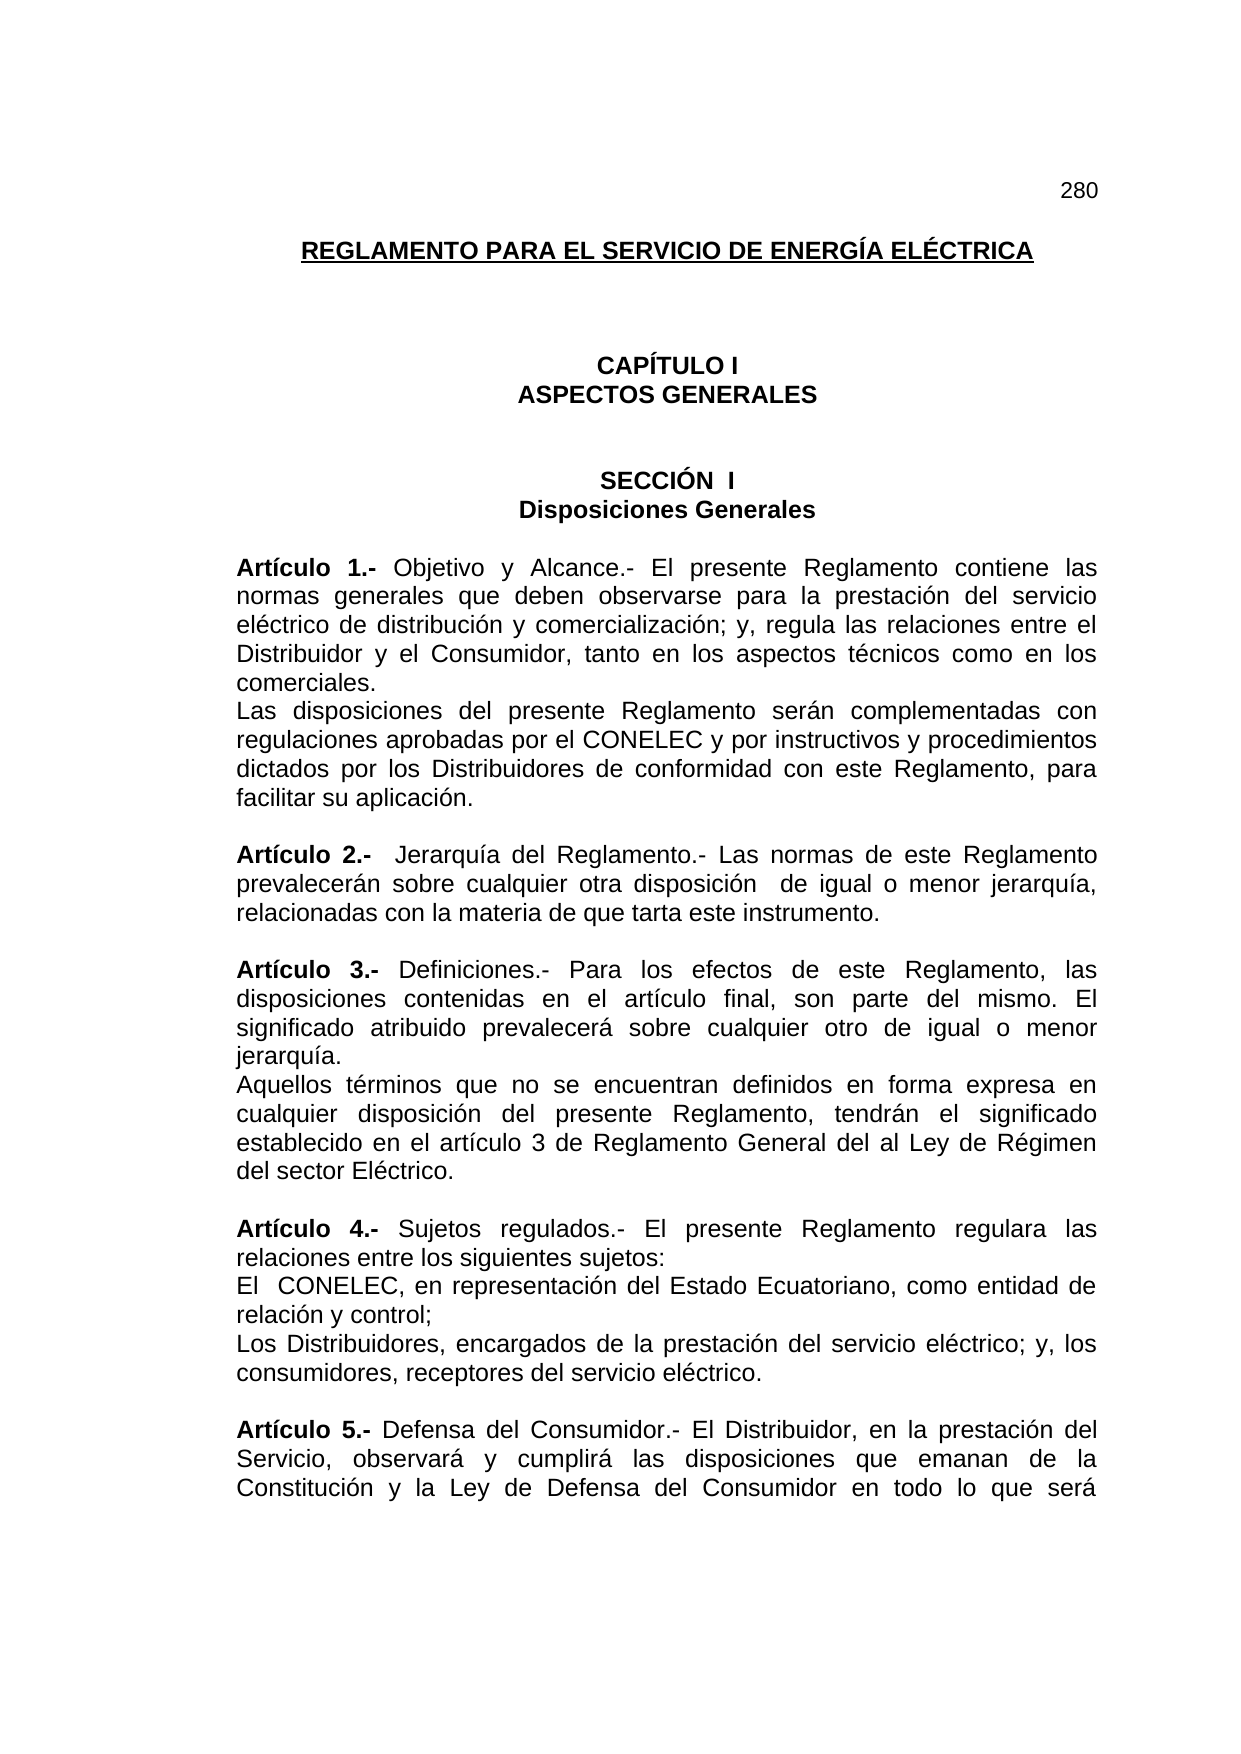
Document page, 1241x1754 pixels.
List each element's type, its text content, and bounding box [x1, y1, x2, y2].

subtitle REGLAMENTO PARA EL SERVICIO DE ENERGÍA ELÉCTRICA [236, 236, 1098, 265]
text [236, 1415, 1098, 1501]
text Disposiciones Generales [236, 495, 1098, 524]
text Las disposiciones del presente Reglamento serán complementadas con regulaciones aprobadas por el CONELEC y por instructivos y procedimientos dictados por los Distribuidores de conformidad con este Reglamento, para facilitar su aplicación. [236, 696, 1098, 811]
text Los Distribuidores, encargados de la prestación del servicio eléctrico; y, los consumidores, receptores del servicio eléctrico. [236, 1329, 1098, 1386]
text Artículo 2.- Jerarquía del Reglamento.- Las normas de este Reglamento prevalecerán sobre cualquier otra disposición de igual o menor jerarquía, relacionadas con la materia de que tarta este instrumento. [236, 840, 1098, 926]
text Artículo 4.- Sujetos regulados.- El presente Reglamento regulara las relaciones entre los siguientes sujetos: [236, 1214, 1098, 1271]
text ASPECTOS GENERALES [236, 380, 1098, 409]
text El CONELEC, en representación del Estado Ecuatoriano, como entidad de relación y control; [236, 1271, 1098, 1329]
text CAPÍTULO I [236, 351, 1098, 380]
text Artículo 1.- Objetivo y Alcance.- El presente Reglamento contiene las normas generales que deben observarse para la prestación del servicio eléctrico de distribución y comercialización; y, regula las relaciones entre el Distribuidor y el Consumidor, tanto en los aspectos técnicos como en los comerciales. [236, 552, 1098, 696]
text SECCIÓN I [236, 466, 1098, 495]
text Aquellos términos que no se encuentran definidos en forma expresa en cualquier disposición del presente Reglamento, tendrán el significado establecido en el artículo 3 de Reglamento General del al Ley de Régimen del sector Eléctrico. [236, 1070, 1098, 1185]
text Artículo 3.- Definiciones.- Para los efectos de este Reglamento, las disposiciones contenidas en el artículo final, son parte del mismo. El significado atribuido prevalecerá sobre cualquier otro de igual o menor jerarquía. [236, 955, 1098, 1070]
